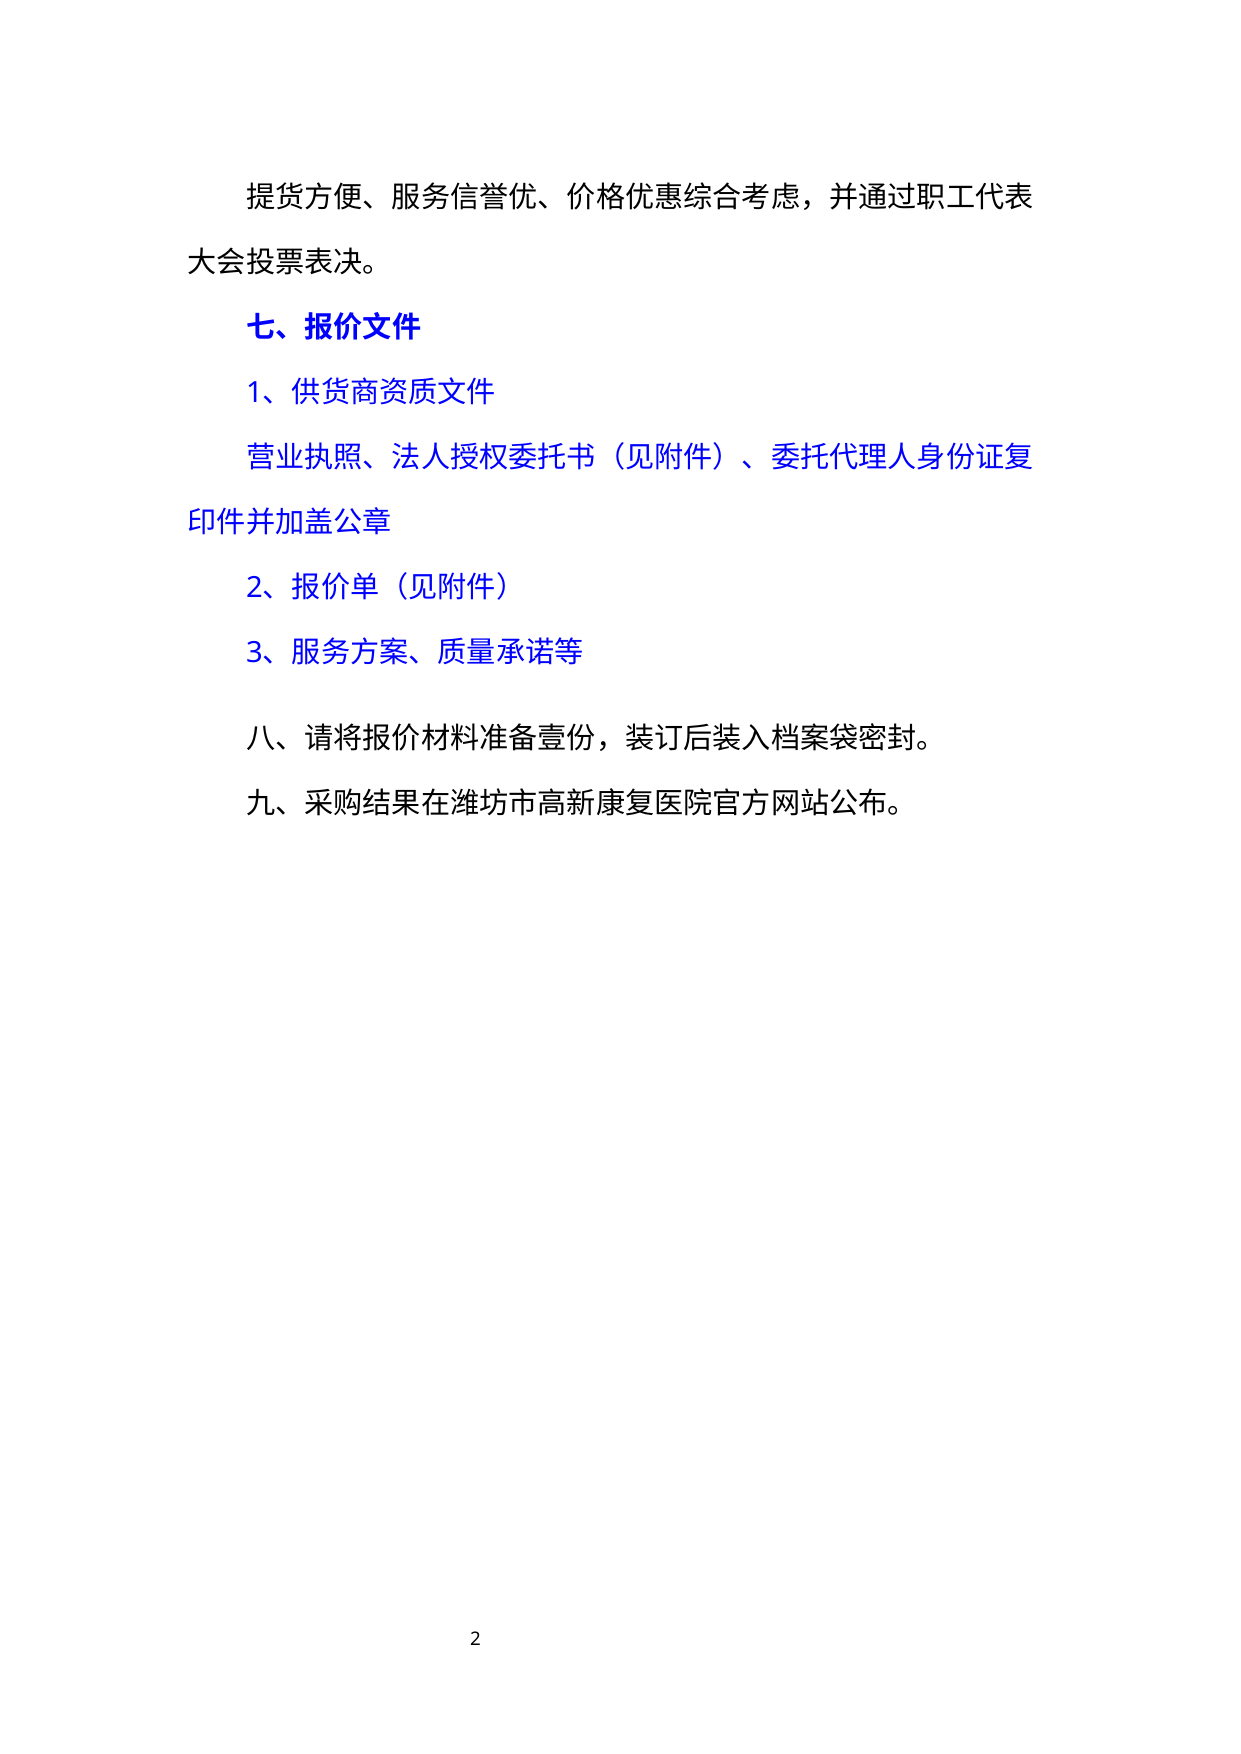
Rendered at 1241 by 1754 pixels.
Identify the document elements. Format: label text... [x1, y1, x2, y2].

text 七、报价文件 [187, 292, 1053, 357]
text 八、请将报价材料准备壹份，装订后装入档案袋密封。 [187, 703, 1053, 768]
text 1、供货商资质文件 [187, 357, 1053, 422]
text 提货方便、服务信誉优、价格优惠综合考虑，并通过职工代表大会投票表决。 [187, 162, 1053, 292]
text 3、服务方案、质量承诺等 [187, 617, 1053, 682]
text 2、报价单（见附件） [187, 552, 1053, 617]
text 营业执照、法人授权委托书（见附件）、委托代理人身份证复印件并加盖公章 [187, 422, 1053, 552]
text 九、采购结果在潍坊市高新康复医院官方网站公布。 [187, 768, 1053, 833]
